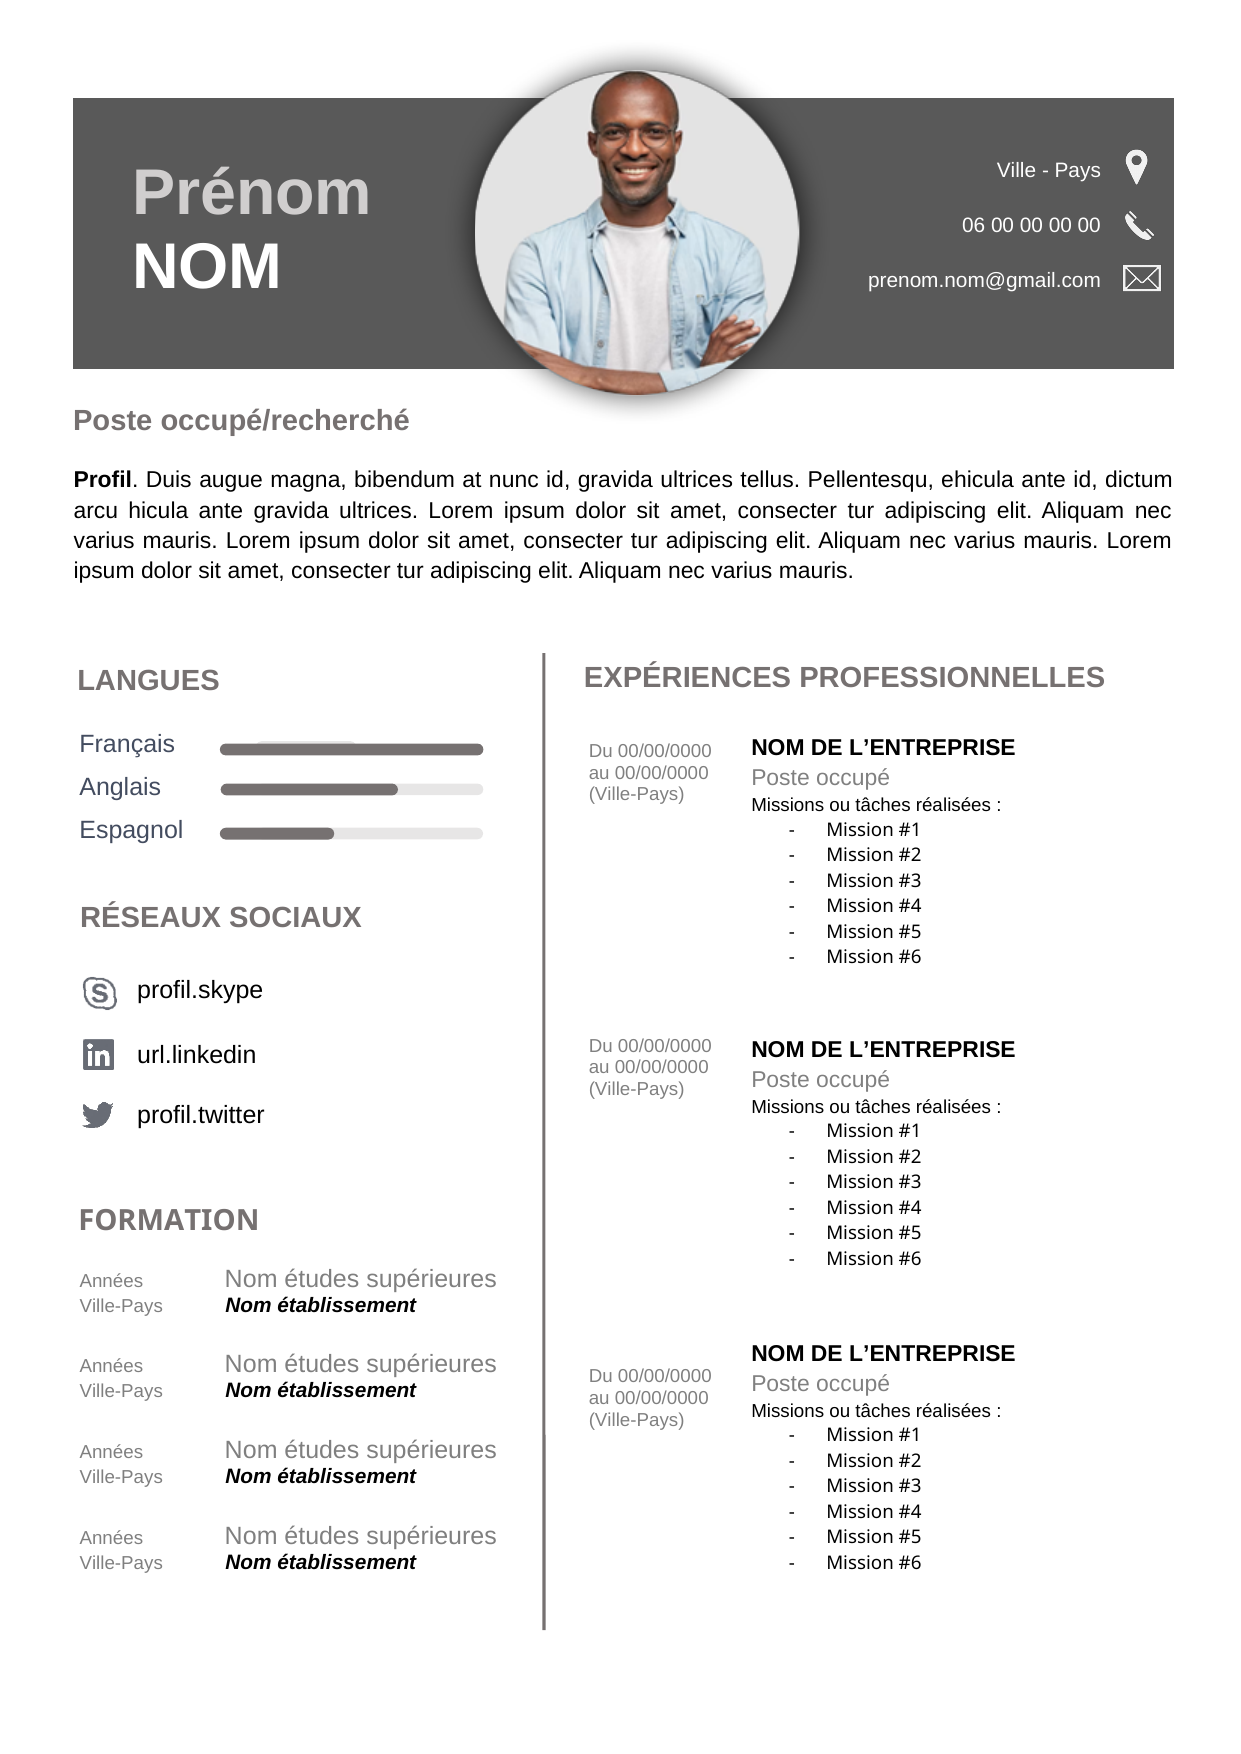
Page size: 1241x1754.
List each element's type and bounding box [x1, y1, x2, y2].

picture [1112, 142, 1162, 192]
picture [475, 70, 801, 397]
picture [1119, 255, 1165, 301]
picture [1122, 208, 1157, 243]
